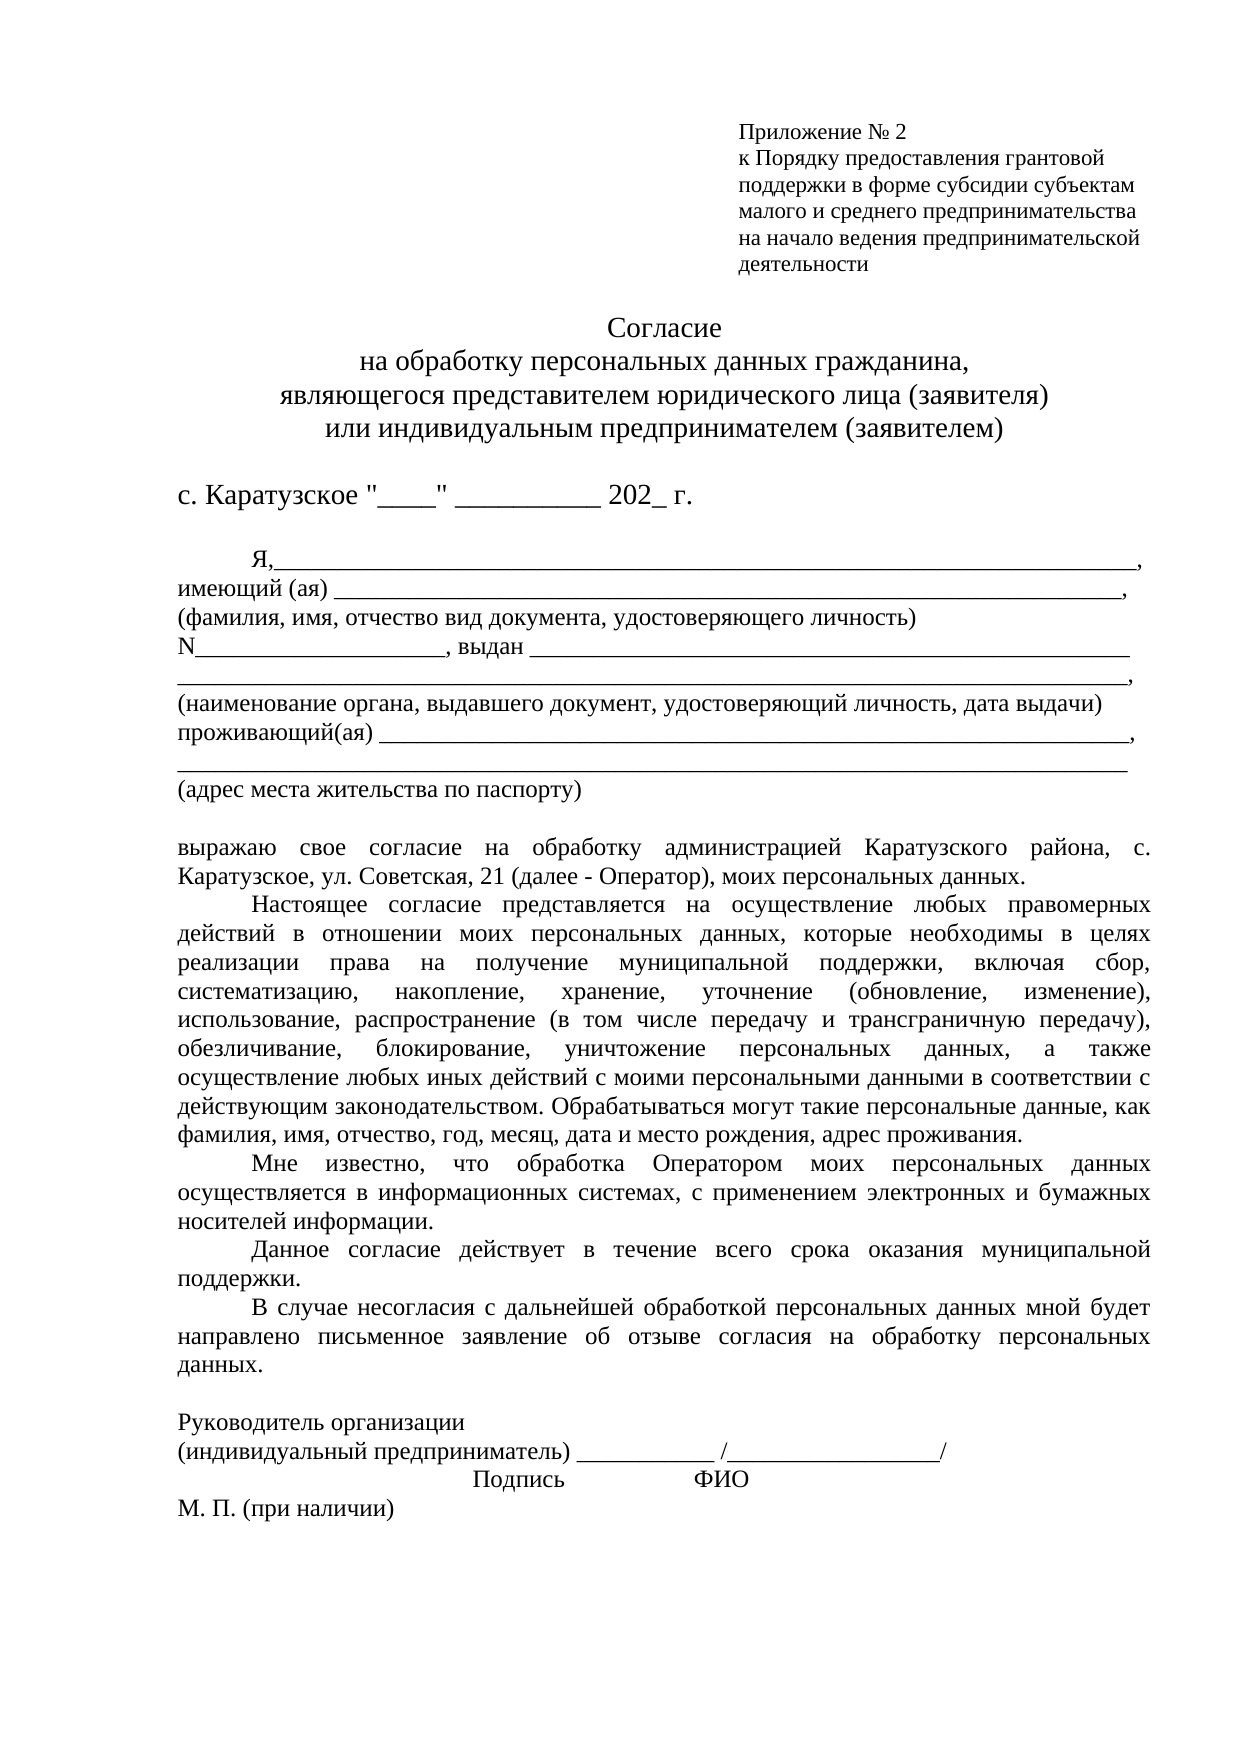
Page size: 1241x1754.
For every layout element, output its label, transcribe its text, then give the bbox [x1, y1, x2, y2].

text Согласие [177, 310, 1152, 343]
text (адрес места жительства по паспорту) [177, 774, 1152, 803]
text М. П. (при наличии) [177, 1493, 1152, 1522]
text с. Каратузское "____" __________ 202_ г. [177, 477, 1152, 511]
text на обработку персональных данных гражданина, [177, 343, 1152, 377]
text (наименование органа, выдавшего документ, удостоверяющий личность, дата выдачи) [177, 688, 1152, 717]
text к Порядку предоставления грантовой поддержки в форме субсидии субъектам малого и среднего предпринимательства на начало ведения предпринимательской деятельности [738, 144, 1152, 276]
text Подпись ФИО [398, 1464, 1152, 1493]
text Руководитель организации [177, 1407, 1152, 1436]
text являющегося представителем юридического лица (заявителя) [177, 377, 1152, 410]
text выражаю свое согласие на обработку администрацией Каратузского района, с. Каратузское, ул. Советская, 21 (далее - Оператор), моих персональных данных. [177, 832, 1152, 889]
text Приложение № 2 [738, 118, 1152, 144]
text или индивидуальным предпринимателем (заявителем) [177, 410, 1152, 444]
text Я,_____________________________________________________________________, имеющий (ая) _______________________________________________________________, [177, 544, 1152, 602]
text В случае несогласия с дальнейшей обработкой персональных данных мной будет направлено письменное заявление об отзыве согласия на обработку персональных данных. [177, 1292, 1152, 1378]
text проживающий(ая) ____________________________________________________________, [177, 717, 1152, 746]
text Данное согласие действует в течение всего срока оказания муниципальной поддержки. [177, 1234, 1152, 1292]
text Настоящее согласие представляется на осуществление любых правомерных действий в отношении моих персональных данных, которые необходимы в целях реализации права на получение муниципальной поддержки, включая сбор, систематизацию, накопление, хранение, уточнение (обновление, изменение), использование, распространение (в том числе передачу и трансграничную передачу), обезличивание, блокирование, уничтожение персональных данных, а также осуществление любых иных действий с моими персональными данными в соответствии с действующим законодательством. Обрабатываться могут такие персональные данные, как фамилия, имя, отчество, год, месяц, дата и место рождения, адрес проживания. [177, 889, 1152, 1148]
text Мне известно, что обработка Оператором моих персональных данных осуществляется в информационных системах, с применением электронных и бумажных носителей информации. [177, 1148, 1152, 1234]
text N____________________, выдан ________________________________________________ [177, 631, 1152, 659]
text ____________________________________________________________________________ [177, 746, 1152, 774]
text (фамилия, имя, отчество вид документа, удостоверяющего личность) [177, 602, 1152, 631]
text (индивидуальный предприниматель) ___________ /_________________/ [177, 1436, 1152, 1464]
text ____________________________________________________________________________, [177, 659, 1152, 688]
